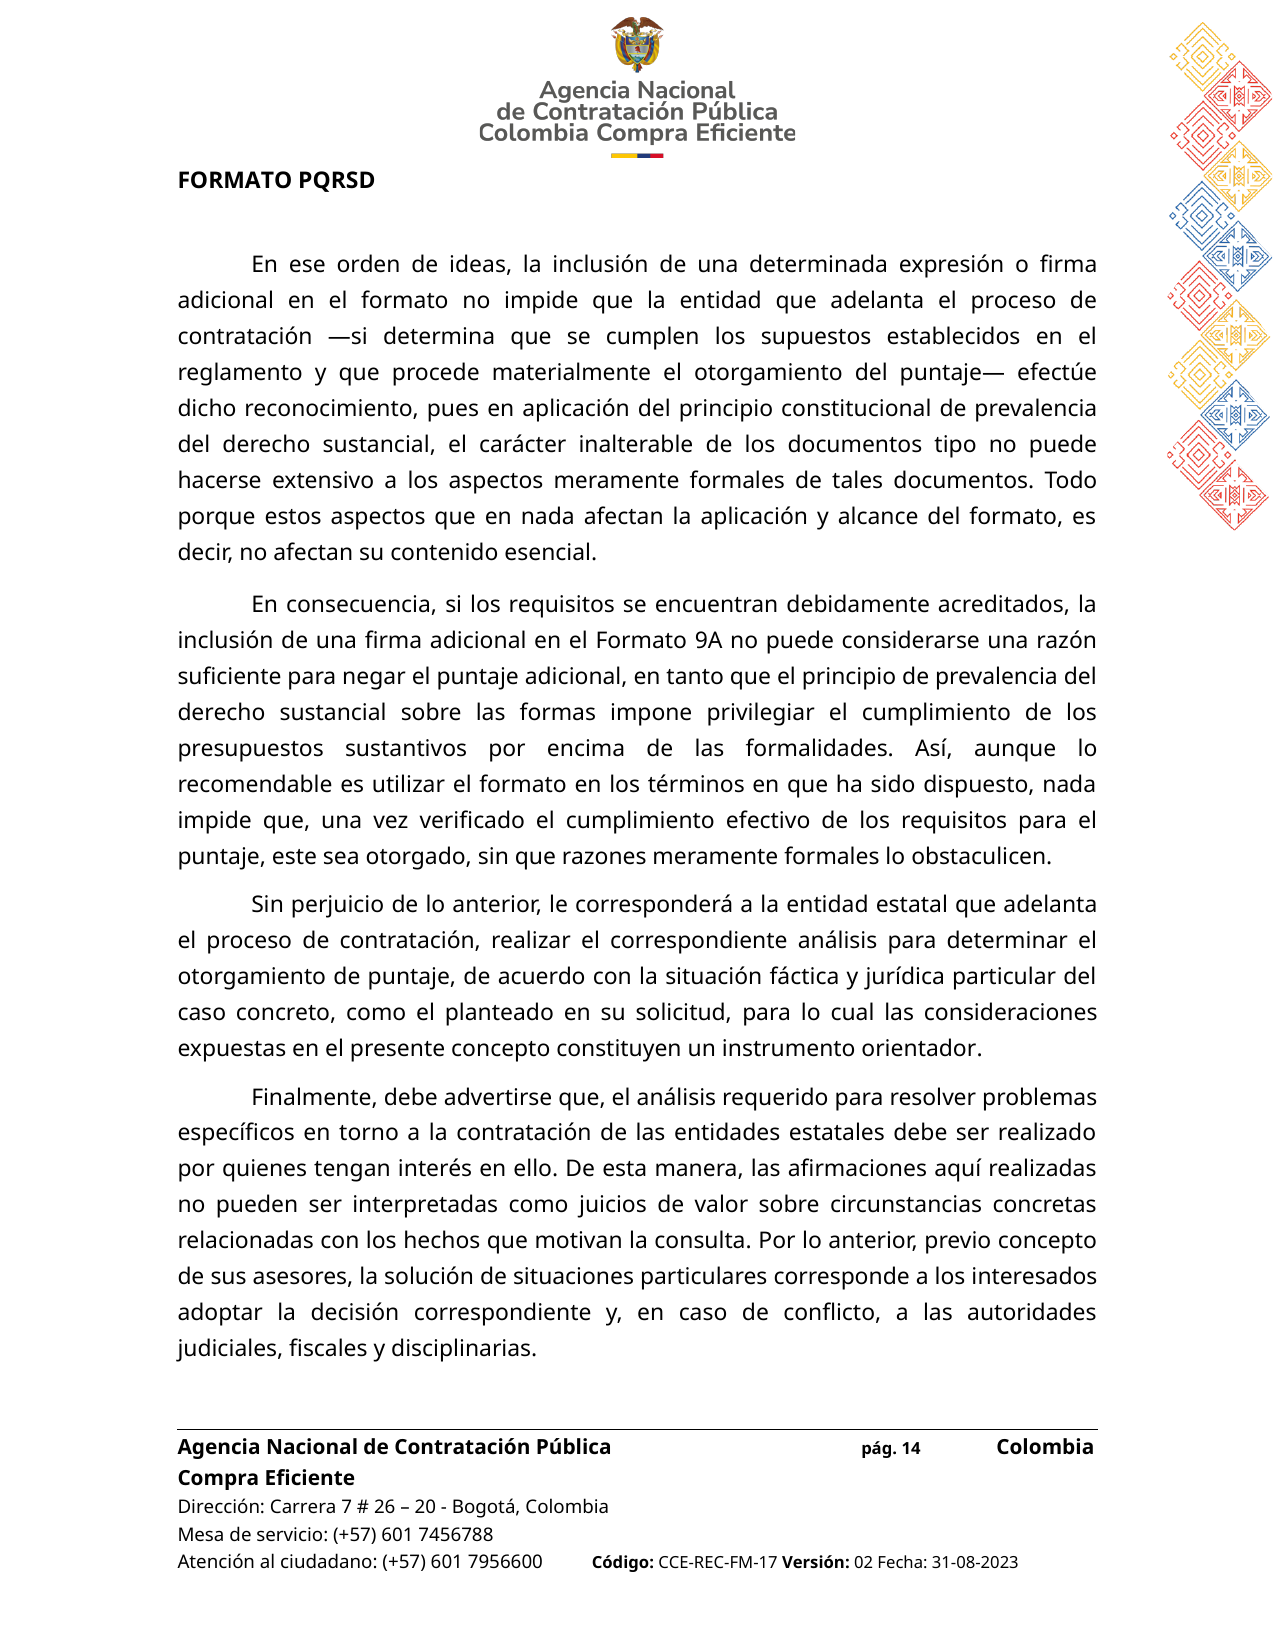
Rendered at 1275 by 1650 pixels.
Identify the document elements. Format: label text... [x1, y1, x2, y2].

text En ese orden de ideas, la inclusión de una determinada expresión o firma adicional en el formato no impide que la entidad que adelanta el proceso de contratación —si determina que se cumplen los supuestos establecidos en el reglamento y que procede materialmente el otorgamiento del puntaje— efectúe dicho reconocimiento, pues en aplicación del principio constitucional de prevalencia del derecho sustancial, el carácter inalterable de los documentos tipo no puede hacerse extensivo a los aspectos meramente formales de tales documentos. Todo porque estos aspectos que en nada afectan la aplicación y alcance del formato, es decir, no afectan su contenido esencial. [177, 248, 1098, 567]
text Finalmente, debe advertirse que, el análisis requerido para resolver problemas específicos en torno a la contratación de las entidades estatales debe ser realizado por quienes tengan interés en ello. De esta manera, las afirmaciones aquí realizadas no pueden ser interpretadas como juicios de valor sobre circunstancias concretas relacionadas con los hechos que motivan la consulta. Por lo anterior, previo concepto de sus asesores, la solución de situaciones particulares corresponde a los interesados adoptar la decisión correspondiente y, en caso de conflicto, a las autoridades judiciales, fiscales y disciplinarias. [177, 1080, 1098, 1363]
text Sin perjuicio de lo anterior, le corresponderá a la entidad estatal que adelanta el proceso de contratación, realizar el correspondiente análisis para determinar el otorgamiento de puntaje, de acuerdo con la situación fáctica y jurídica particular del caso concreto, como el planteado en su solicitud, para lo cual las consideraciones expuestas en el presente concepto constituyen un instrumento orientador. [177, 888, 1098, 1063]
picture [1165, 22, 1272, 528]
picture [479, 17, 796, 158]
text En consecuencia, si los requisitos se encuentran debidamente acreditados, la inclusión de una firma adicional en el Formato 9A no puede considerarse una razón suficiente para negar el puntaje adicional, en tanto que el principio de prevalencia del derecho sustancial sobre las formas impone privilegiar el cumplimiento de los presupuestos sustantivos por encima de las formalidades. Así, aunque lo recomendable es utilizar el formato en los términos en que ha sido dispuesto, nada impide que, una vez verificado el cumplimiento efectivo de los requisitos para el puntaje, este sea otorgado, sin que razones meramente formales lo obstaculicen. [177, 588, 1098, 871]
